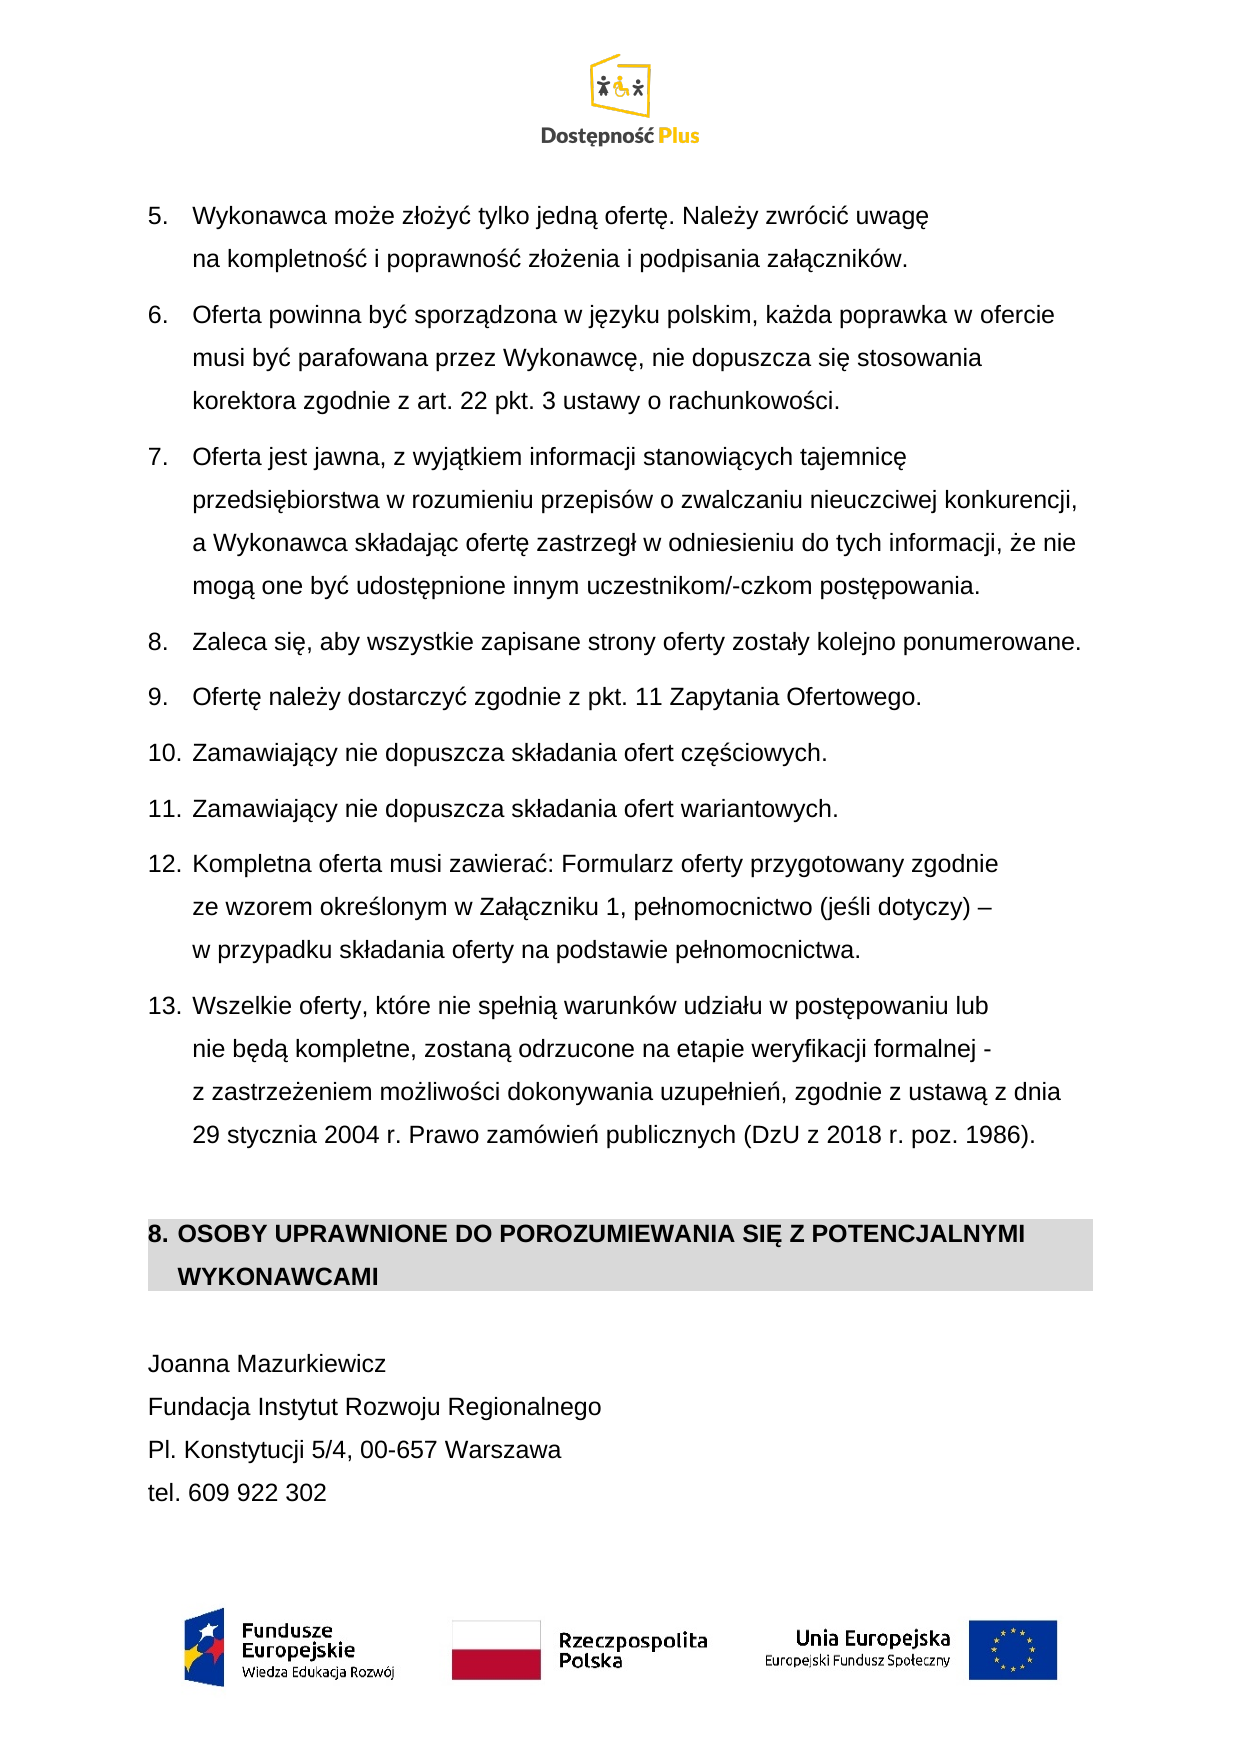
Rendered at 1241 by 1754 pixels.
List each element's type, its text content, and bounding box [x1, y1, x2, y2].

text Fundacja Instytut Rozwoju Regionalnego [148, 1392, 1093, 1421]
picture [529, 44, 711, 156]
list OSOBY UPRAWNIONE DO POROZUMIEWANIA SIĘ Z POTENCJALNYMI WYKONAWCAMI [148, 1219, 1093, 1291]
list Wykonawca może złożyć tylko jedną ofertę. Należy zwrócić uwagę na kompletność i poprawność złożenia i podpisania załączników. [148, 201, 1093, 273]
text Joanna Mazurkiewicz [148, 1349, 1093, 1377]
list Zamawiający nie dopuszcza składania ofert częściowych. [148, 738, 1093, 767]
text Pl. Konstytucji 5/4, 00-657 Warszawa [148, 1435, 1093, 1464]
list Oferta jest jawna, z wyjątkiem informacji stanowiących tajemnicę przedsiębiorstwa w rozumieniu przepisów o zwalczaniu nieuczciwej konkurencji, a Wykonawca składając ofertę zastrzegł w odniesieniu do tych informacji, że nie mogą one być udostępnione innym uczestnikom/-czkom postępowania. [148, 442, 1093, 600]
text tel. 609 922 302 [148, 1478, 1093, 1507]
list Zamawiający nie dopuszcza składania ofert wariantowych. [148, 794, 1093, 822]
list Oferta powinna być sporządzona w języku polskim, każda poprawka w ofercie musi być parafowana przez Wykonawcę, nie dopuszcza się stosowania korektora zgodnie z art. 22 pkt. 3 ustawy o rachunkowości. [148, 300, 1093, 415]
list Kompletna oferta musi zawierać: Formularz oferty przygotowany zgodnie ze wzorem określonym w Załączniku 1, pełnomocnictwo (jeśli dotyczy) – w przypadku składania oferty na podstawie pełnomocnictwa. [148, 849, 1093, 964]
list Ofertę należy dostarczyć zgodnie z pkt. 11 Zapytania Ofertowego. [148, 682, 1093, 711]
picture [165, 1589, 1070, 1702]
list Wszelkie oferty, które nie spełnią warunków udziału w postępowaniu lub nie będą kompletne, zostaną odrzucone na etapie weryfikacji formalnej - z zastrzeżeniem możliwości dokonywania uzupełnień, zgodnie z ustawą z dnia 29 stycznia 2004 r. Prawo zamówień publicznych (DzU z 2018 r. poz. 1986). [148, 991, 1093, 1149]
list Zaleca się, aby wszystkie zapisane strony oferty zostały kolejno ponumerowane. [148, 627, 1093, 656]
